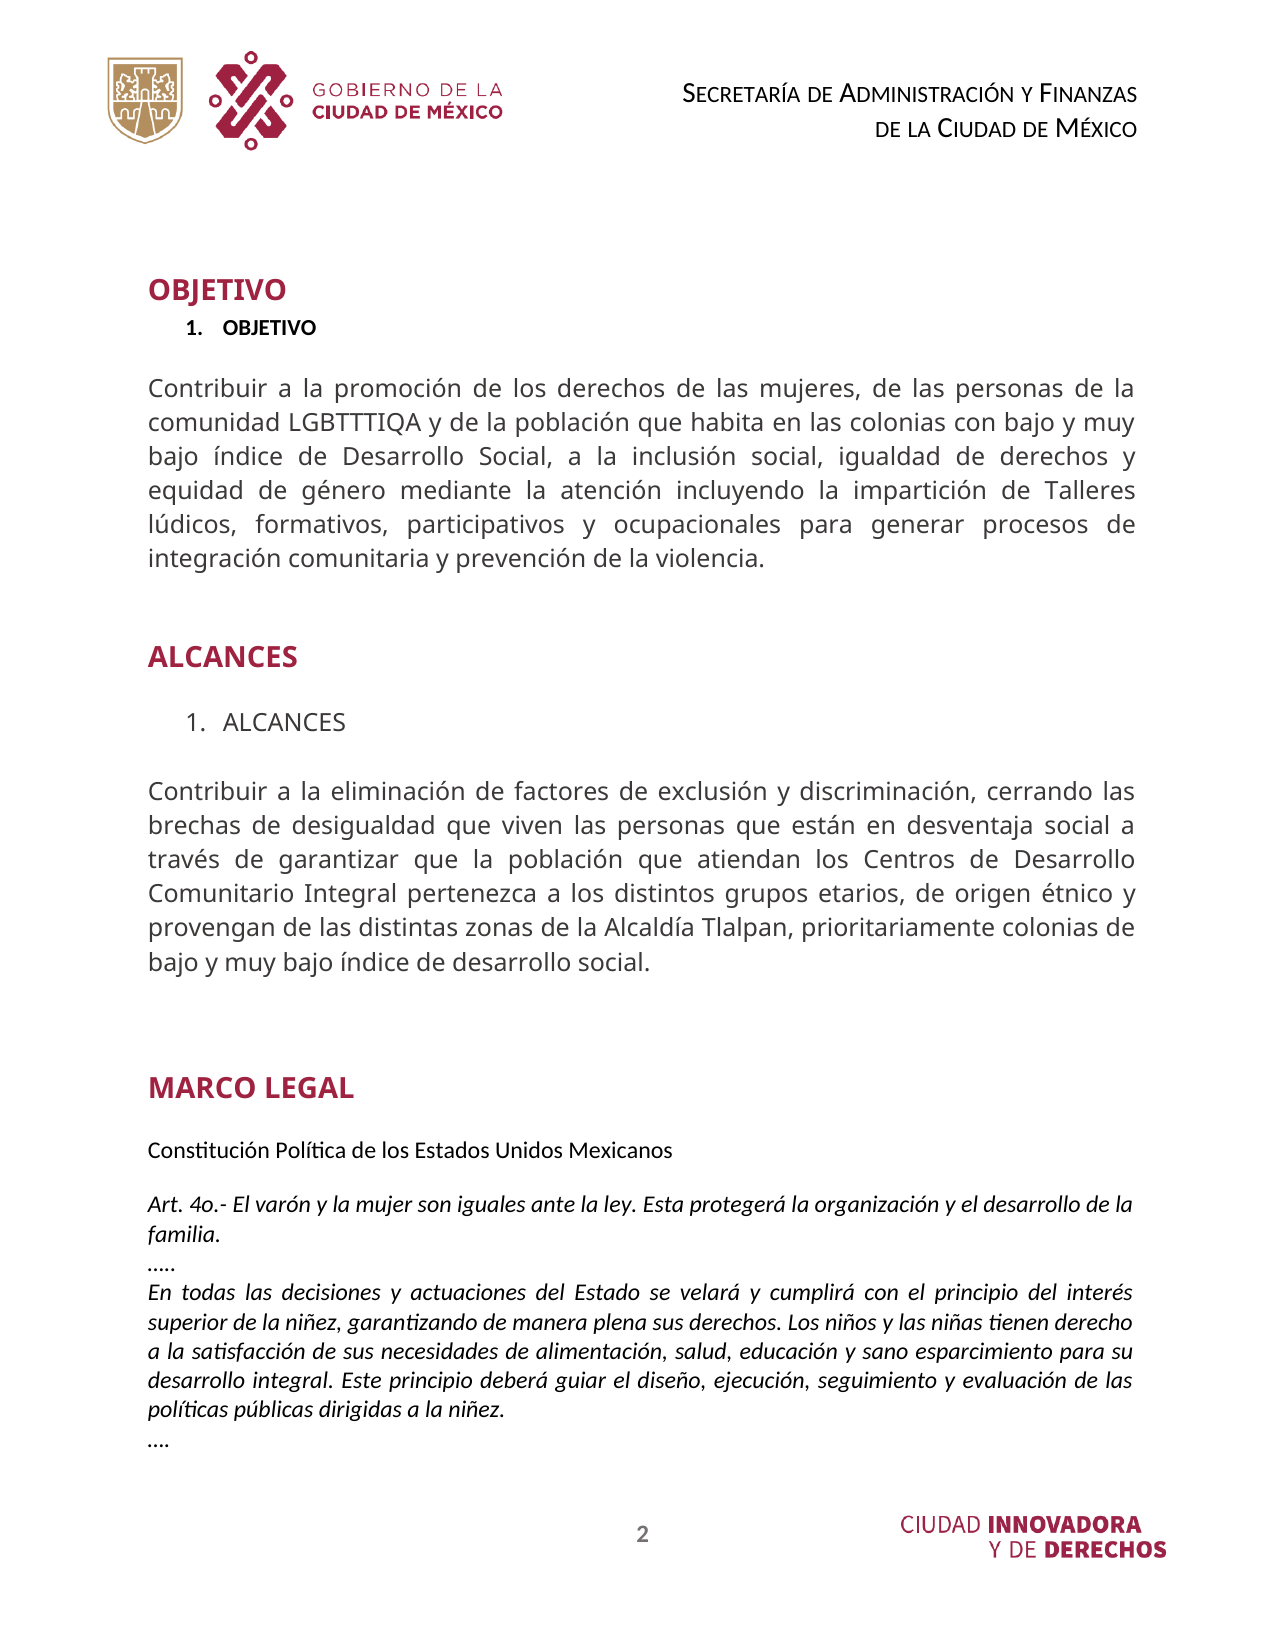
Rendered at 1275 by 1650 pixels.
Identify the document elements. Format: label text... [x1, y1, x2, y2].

picture [78, 46, 518, 156]
text ….. [148, 1248, 1137, 1277]
list OBJETIVO [185, 313, 1137, 341]
text Contribuir a la promoción de los derechos de las mujeres, de las personas de la comunidad LGBTTTIQA y de la población que habita en las colonias con bajo y muy bajo índice de Desarrollo Social, a la inclusión social, igualdad de derechos y equidad de género mediante la atención incluyendo la impartición de Talleres lúdicos, formativos, participativos y ocupacionales para generar procesos de integración comunitaria y prevención de la violencia. [148, 370, 1137, 575]
text Art. 4o.- El varón y la mujer son iguales ante la ley. Esta protegerá la organización y el desarrollo de la familia. [148, 1189, 1137, 1248]
picture [879, 1495, 1182, 1582]
text En todas las decisiones y actuaciones del Estado se velará y cumplirá con el principio del interés superior de la niñez, garantizando de manera plena sus derechos. Los niños y las niñas tienen derecho a la satisfacción de sus necesidades de alimentación, salud, educación y sano esparcimiento para su desarrollo integral. Este principio deberá guiar el diseño, ejecución, seguimiento y evaluación de las políticas públicas dirigidas a la niñez. [148, 1277, 1137, 1424]
subtitle OBJETIVO [148, 269, 1137, 309]
subtitle MARCO LEGAL [148, 1067, 1137, 1107]
text …. [148, 1424, 1137, 1453]
text Constitución Política de los Estados Unidos Mexicanos [148, 1135, 1137, 1164]
list ALCANCES [185, 704, 1137, 738]
text Contribuir a la eliminación de factores de exclusión y discriminación, cerrando las brechas de desigualdad que viven las personas que están en desventaja social a través de garantizar que la población que atiendan los Centros de Desarrollo Comunitario Integral pertenezca a los distintos grupos etarios, de origen étnico y provengan de las distintas zonas de la Alcaldía Tlalpan, prioritariamente colonias de bajo y muy bajo índice de desarrollo social. [148, 774, 1137, 978]
subtitle ALCANCES [148, 636, 1137, 676]
